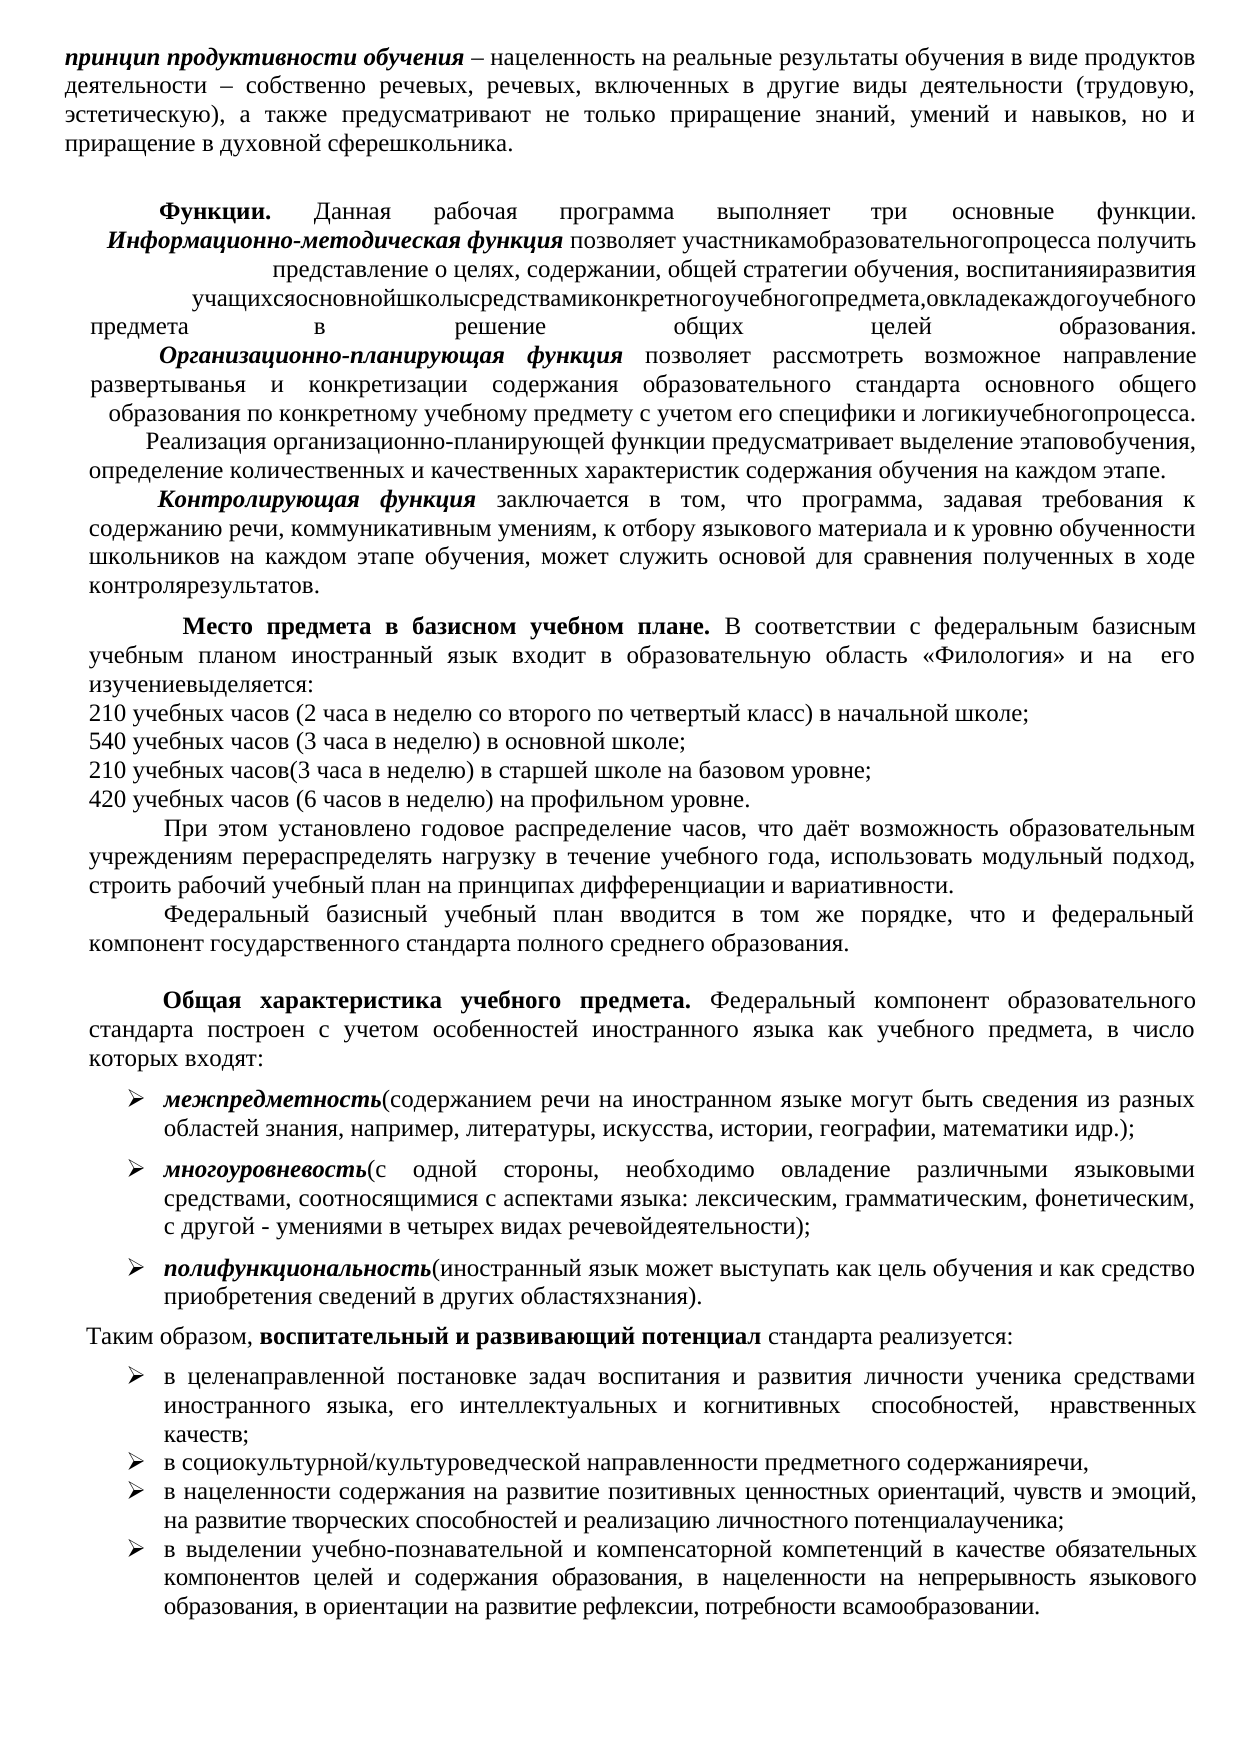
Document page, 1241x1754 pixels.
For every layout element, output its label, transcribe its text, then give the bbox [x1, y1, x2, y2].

list в нацеленности содержания на развитие позитивных ценностных ориентаций, чувств и эмоций, на развитие творческих способностей и реализацию личностного потенциалаученика; [126, 1476, 1197, 1534]
text Место предмета в базисном учебном плане. В соответствии с федеральным базисным учебным планом иностранный язык входит в образовательную область «Филология» и на его изучениевыделяется: [89, 611, 1197, 698]
text Общая характеристика учебного предмета. Федеральный компонент образовательного стандарта построен с учетом особенностей иностранного языка как учебного предмета, в число которых входят: [89, 985, 1196, 1071]
text Таким образом, воспитательный и развивающий потенциал стандарта реализуется: [86, 1321, 1219, 1350]
text определение количественных и качественных характеристик содержания обучения на каждом этапе. [89, 455, 1219, 484]
text Федеральный базисный учебный план вводится в том же порядке, что и федеральный компонент государственного стандарта полного среднего образования. [89, 899, 1196, 956]
list в выделении учебно-познавательной и компенсаторной компетенций в качестве обязательных компонентов целей и содержания образования, в нацеленности на непрерывность языкового образования, в ориентации на развитие рефлексии, потребности всамообразовании. [126, 1534, 1197, 1620]
text принцип продуктивности обучения – нацеленность на реальные результаты обучения в виде продуктов деятельности – собственно речевых, речевых, включенных в другие виды деятельности (трудовую, эстетическую), а также предусматривают не только приращение знаний, умений и навыков, но и приращение в духовной сферешкольника. [64, 42, 1196, 157]
list многоуровневость(с одной стороны, необходимо овладение различными языковыми средствами, соотносящимися с аспектами языка: лексическим, грамматическим, фонетическим, с другой - умениями в четырех видах речевойдеятельности); [126, 1154, 1196, 1240]
list полифункциональность(иностранный язык может выступать как цель обучения и как средство приобретения сведений в других областяхзнания). [126, 1253, 1196, 1310]
text Контролирующая функция заключается в том, что программа, задавая требования к содержанию речи, коммуникативным умениям, к отбору языкового материала и к уровню обученности школьников на каждом этапе обучения, может служить основой для сравнения полученных в ходе контролярезультатов. [89, 484, 1196, 599]
list межпредметность(содержанием речи на иностранном языке могут быть сведения из разных областей знания, например, литературы, искусства, истории, географии, математики идр.); [126, 1084, 1196, 1141]
text При этом установлено годовое распределение часов, что даёт возможность образовательным учреждениям перераспределять нагрузку в течение учебного года, использовать модульный подход, строить рабочий учебный план на принципах дифференциации и вариативности. [89, 813, 1196, 899]
text 210 учебных часов(3 часа в неделю) в старшей школе на базовом уровне; 420 учебных часов (6 часов в неделю) на профильном уровне. [89, 755, 874, 813]
list в социокультурной/культуроведческой направленности предметного содержанияречи, [126, 1447, 1219, 1476]
text 210 учебных часов (2 часа в неделю со второго по четвертый класс) в начальной школе; 540 учебных часов (3 часа в неделю) в основной школе; [89, 698, 1031, 755]
list в целенаправленной постановке задач воспитания и развития личности ученика средствами иностранного языка, его интеллектуальных и когнитивных способностей, нравственных качеств; [126, 1361, 1197, 1447]
text Функции. Данная рабочая программа выполняет три основные функции. Информационно-методическая функция позволяет участникамобразовательногопроцесса получить представление о целях, содержании, общей стратегии обучения, воспитанияиразвития учащихсяосновнойшколысредствамиконкретногоучебногопредмета,овкладекаждогоучебного предмета в решение общих целей образования. Организационно-планирующая функция позволяет рассмотреть возможное направление развертыванья и конкретизации содержания образовательного стандарта основного общего образования по конкретному учебному предмету с учетом его специфики и логикиучебногопроцесса. Реализация организационно-планирующей функции предусматривает выделение этаповобучения, [89, 196, 1196, 455]
